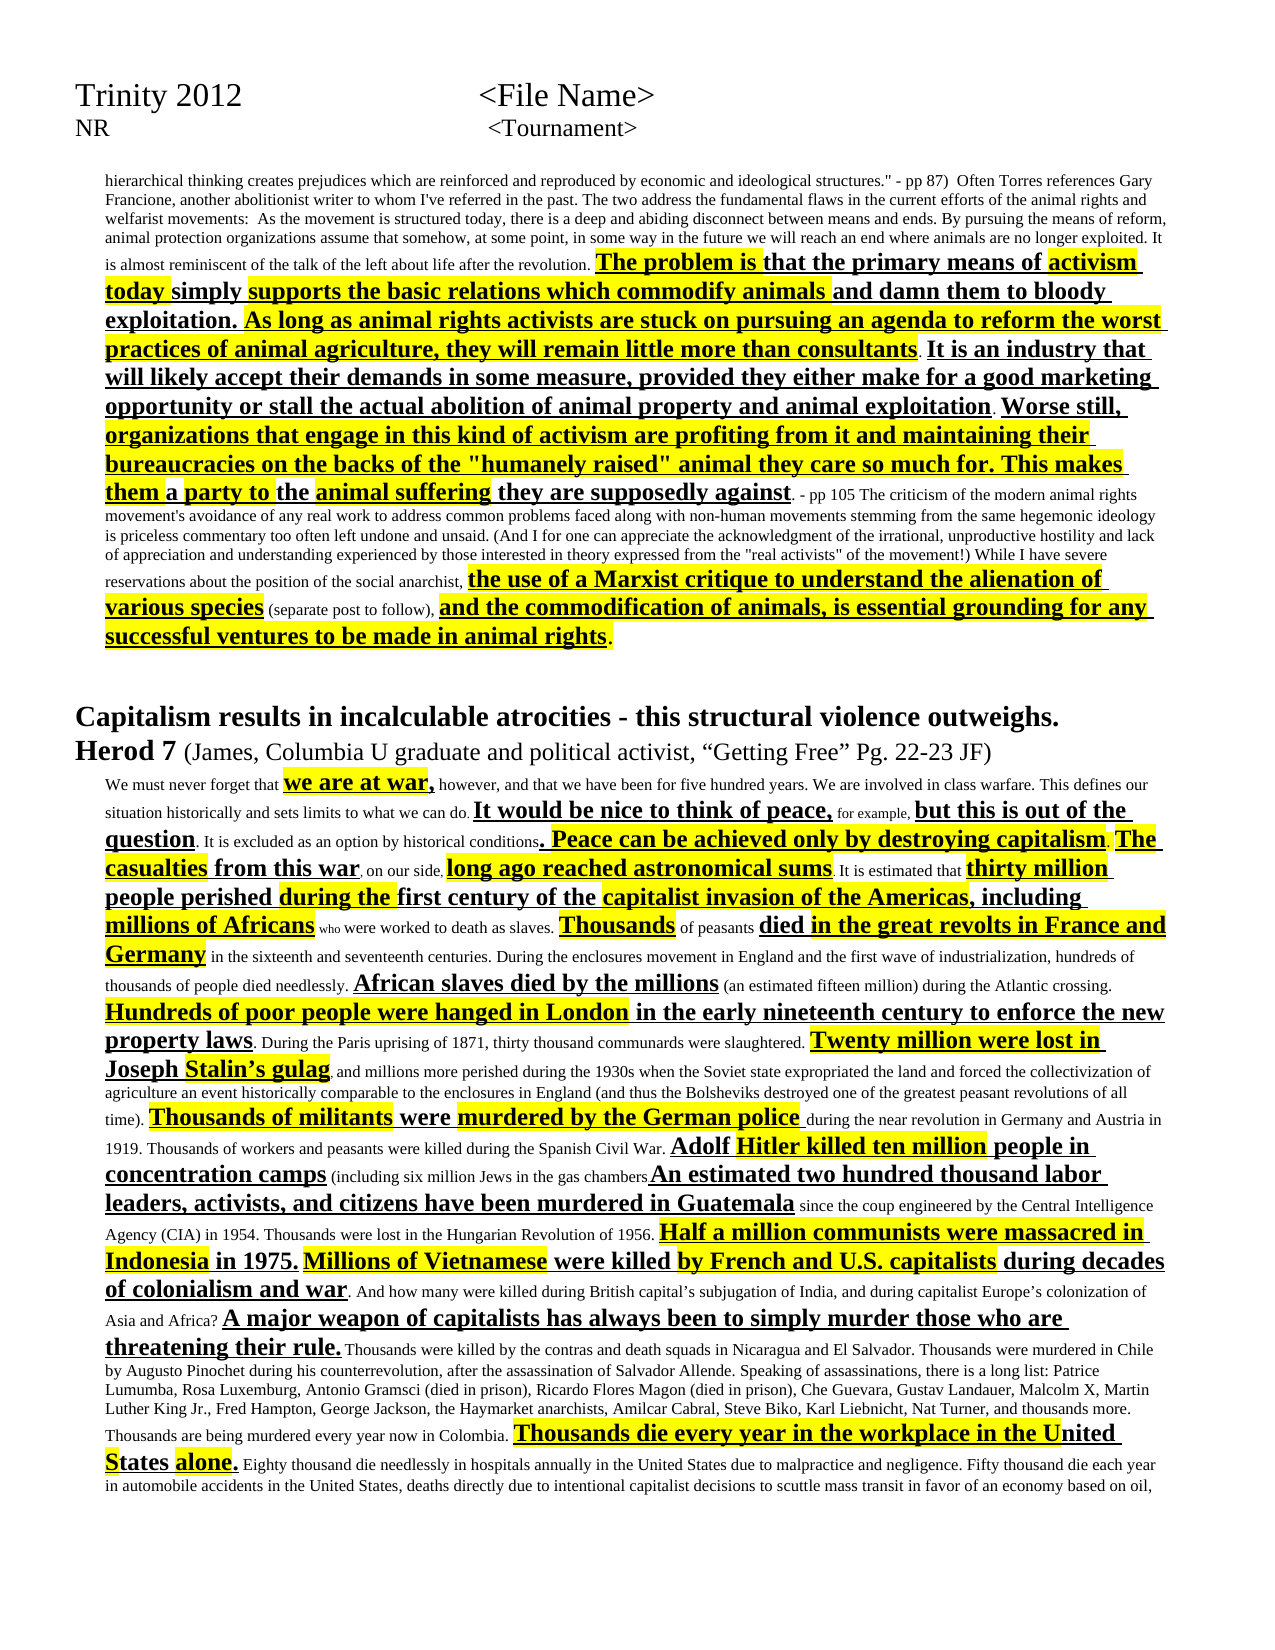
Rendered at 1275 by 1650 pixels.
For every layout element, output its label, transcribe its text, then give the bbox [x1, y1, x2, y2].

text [105, 171, 1170, 650]
subtitle Capitalism results in incalculable atrocities - this structural violence outweighs. [75, 699, 1200, 733]
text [105, 767, 1170, 1495]
text Herod 7 (James, Columbia U graduate and political activist, “Getting Free” Pg. 22-23 JF) [75, 733, 1200, 767]
